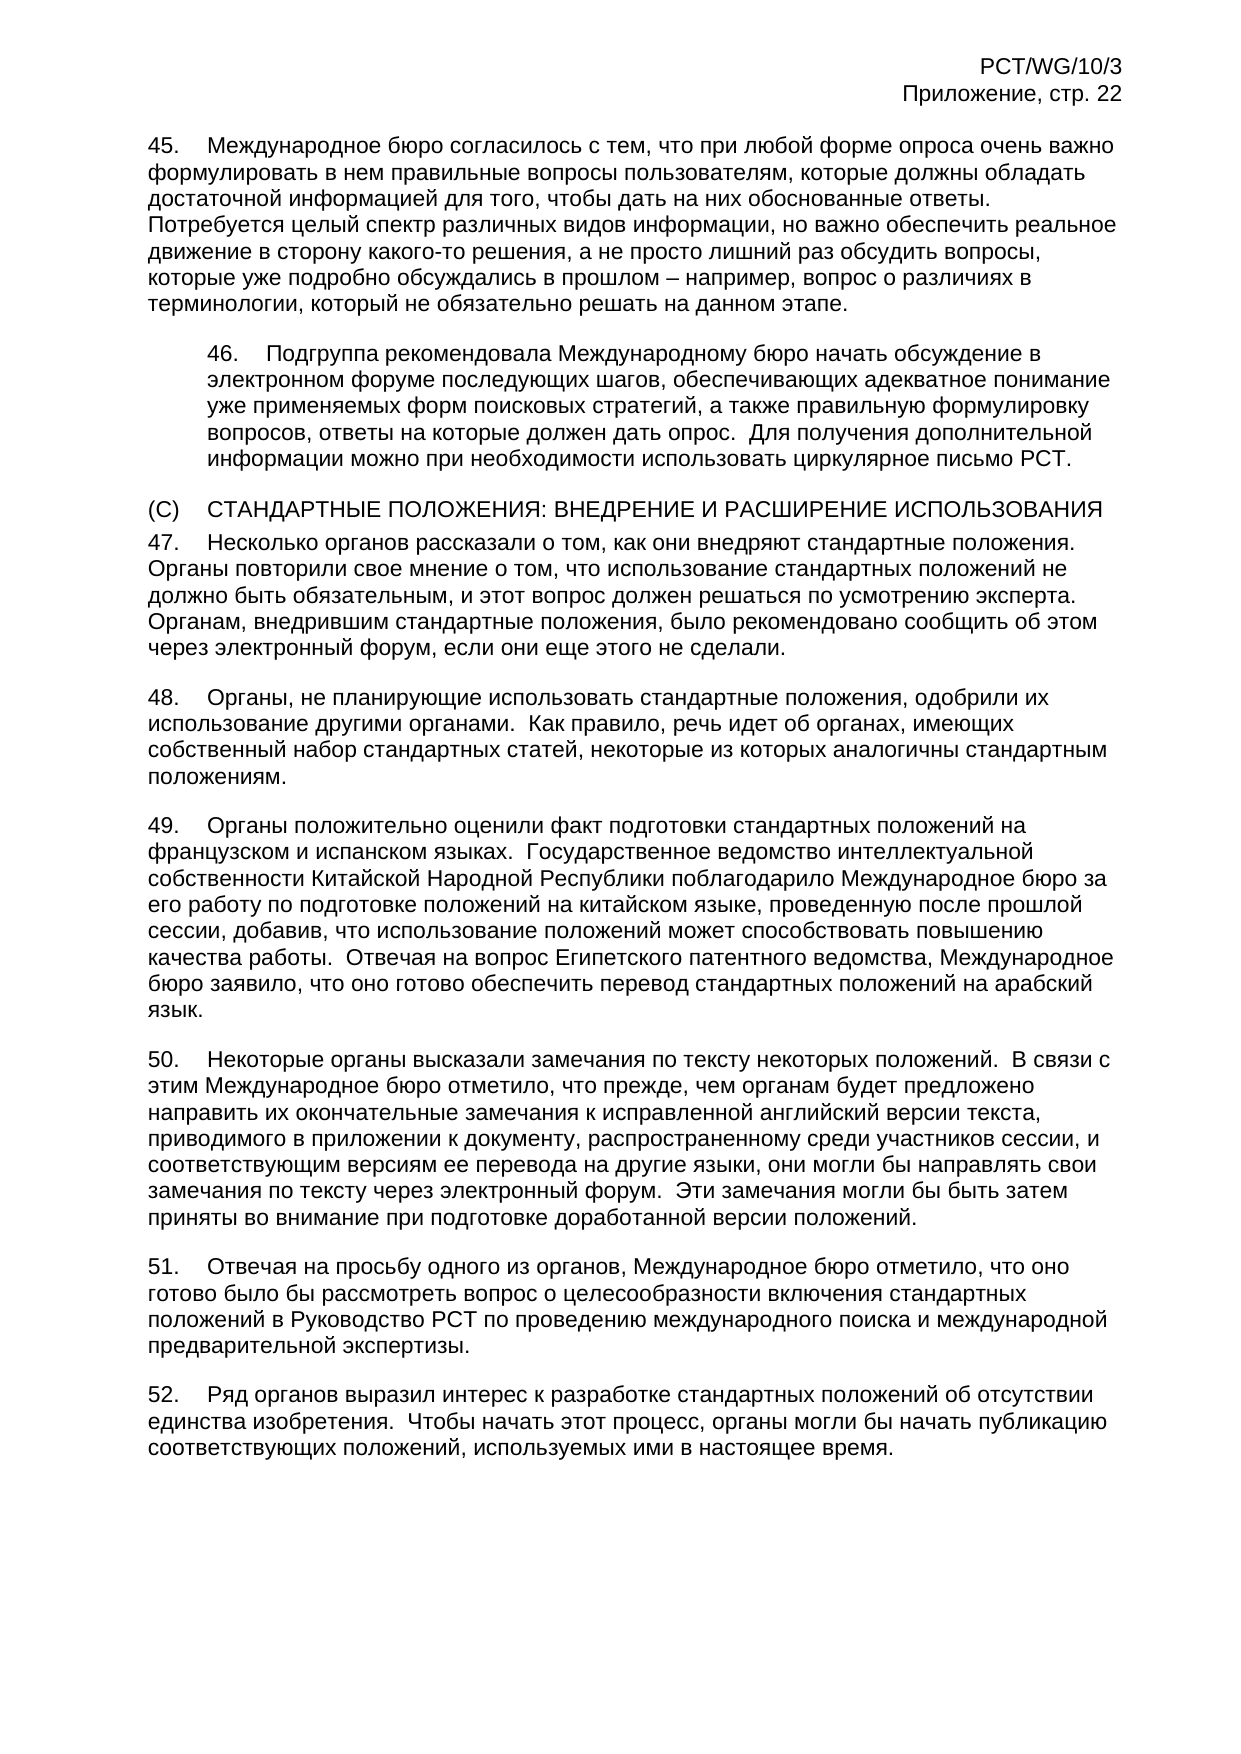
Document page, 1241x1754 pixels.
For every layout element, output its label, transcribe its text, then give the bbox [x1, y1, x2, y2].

text Международное бюро согласилось с тем, что при любой форме опроса очень важно формулировать в нем правильные вопросы пользователям, которые должны обладать достаточной информацией для того, чтобы дать на них обоснованные ответы. Потребуется целый спектр различных видов информации, но важно обеспечить реальное движение в сторону какого-то решения, а не просто лишний раз обсудить вопросы, которые уже подробно обсуждались в прошлом – например, вопрос о различиях в терминологии, который не обязательно решать на данном этапе. [148, 132, 1122, 317]
text Ряд органов выразил интерес к разработке стандартных положений об отсутствии единства изобретения. Чтобы начать этот процесс, органы могли бы начать публикацию соответствующих положений, используемых ими в настоящее время. [148, 1381, 1122, 1461]
text Органы, не планирующие использовать стандартные положения, одобрили их использование другими органами. Как правило, речь идет об органах, имеющих собственный набор стандартных статей, некоторые из которых аналогичны стандартным положениям. [148, 684, 1122, 789]
text Несколько органов рассказали о том, как они внедряют стандартные положения. Органы повторили свое мнение о том, что использование стандартных положений не должно быть обязательным, и этот вопрос должен решаться по усмотрению эксперта. Органам, внедрившим стандартные положения, было рекомендовано сообщить об этом через электронный форум, если они еще этого не сделали. [148, 529, 1122, 661]
text Подгруппа рекомендовала Международному бюро начать обсуждение в электронном форуме последующих шагов, обеспечивающих адекватное понимание уже применяемых форм поисковых стратегий, а также правильную формулировку вопросов, ответы на которые должен дать опрос. Для получения дополнительной информации можно при необходимости использовать циркулярное письмо PCT. [207, 339, 1122, 471]
subtitle (c) стандартные положения: внедрение и расширение использования [148, 496, 1122, 523]
text Некоторые органы высказали замечания по тексту некоторых положений. В связи с этим Международное бюро отметило, что прежде, чем органам будет предложено направить их окончательные замечания к исправленной английский версии текста, приводимого в приложении к документу, распространенному среди участников сессии, и соответствующим версиям ее перевода на другие языки, они могли бы направлять свои замечания по тексту через электронный форум. Эти замечания могли бы быть затем приняты во внимание при подготовке доработанной версии положений. [148, 1046, 1122, 1230]
text Органы положительно оценили факт подготовки стандартных положений на французском и испанском языках. Государственное ведомство интеллектуальной собственности Китайской Народной Республики поблагодарило Международное бюро за его работу по подготовке положений на китайском языке, проведенную после прошлой сессии, добавив, что использование положений может способствовать повышению качества работы. Отвечая на вопрос Египетского патентного ведомства, Международное бюро заявило, что оно готово обеспечить перевод стандартных положений на арабский язык. [148, 812, 1122, 1023]
text Отвечая на просьбу одного из органов, Международное бюро отметило, что оно готово было бы рассмотреть вопрос о целесообразности включения стандартных положений в Руководство PCT по проведению международного поиска и международной предварительной экспертизы. [148, 1253, 1122, 1358]
